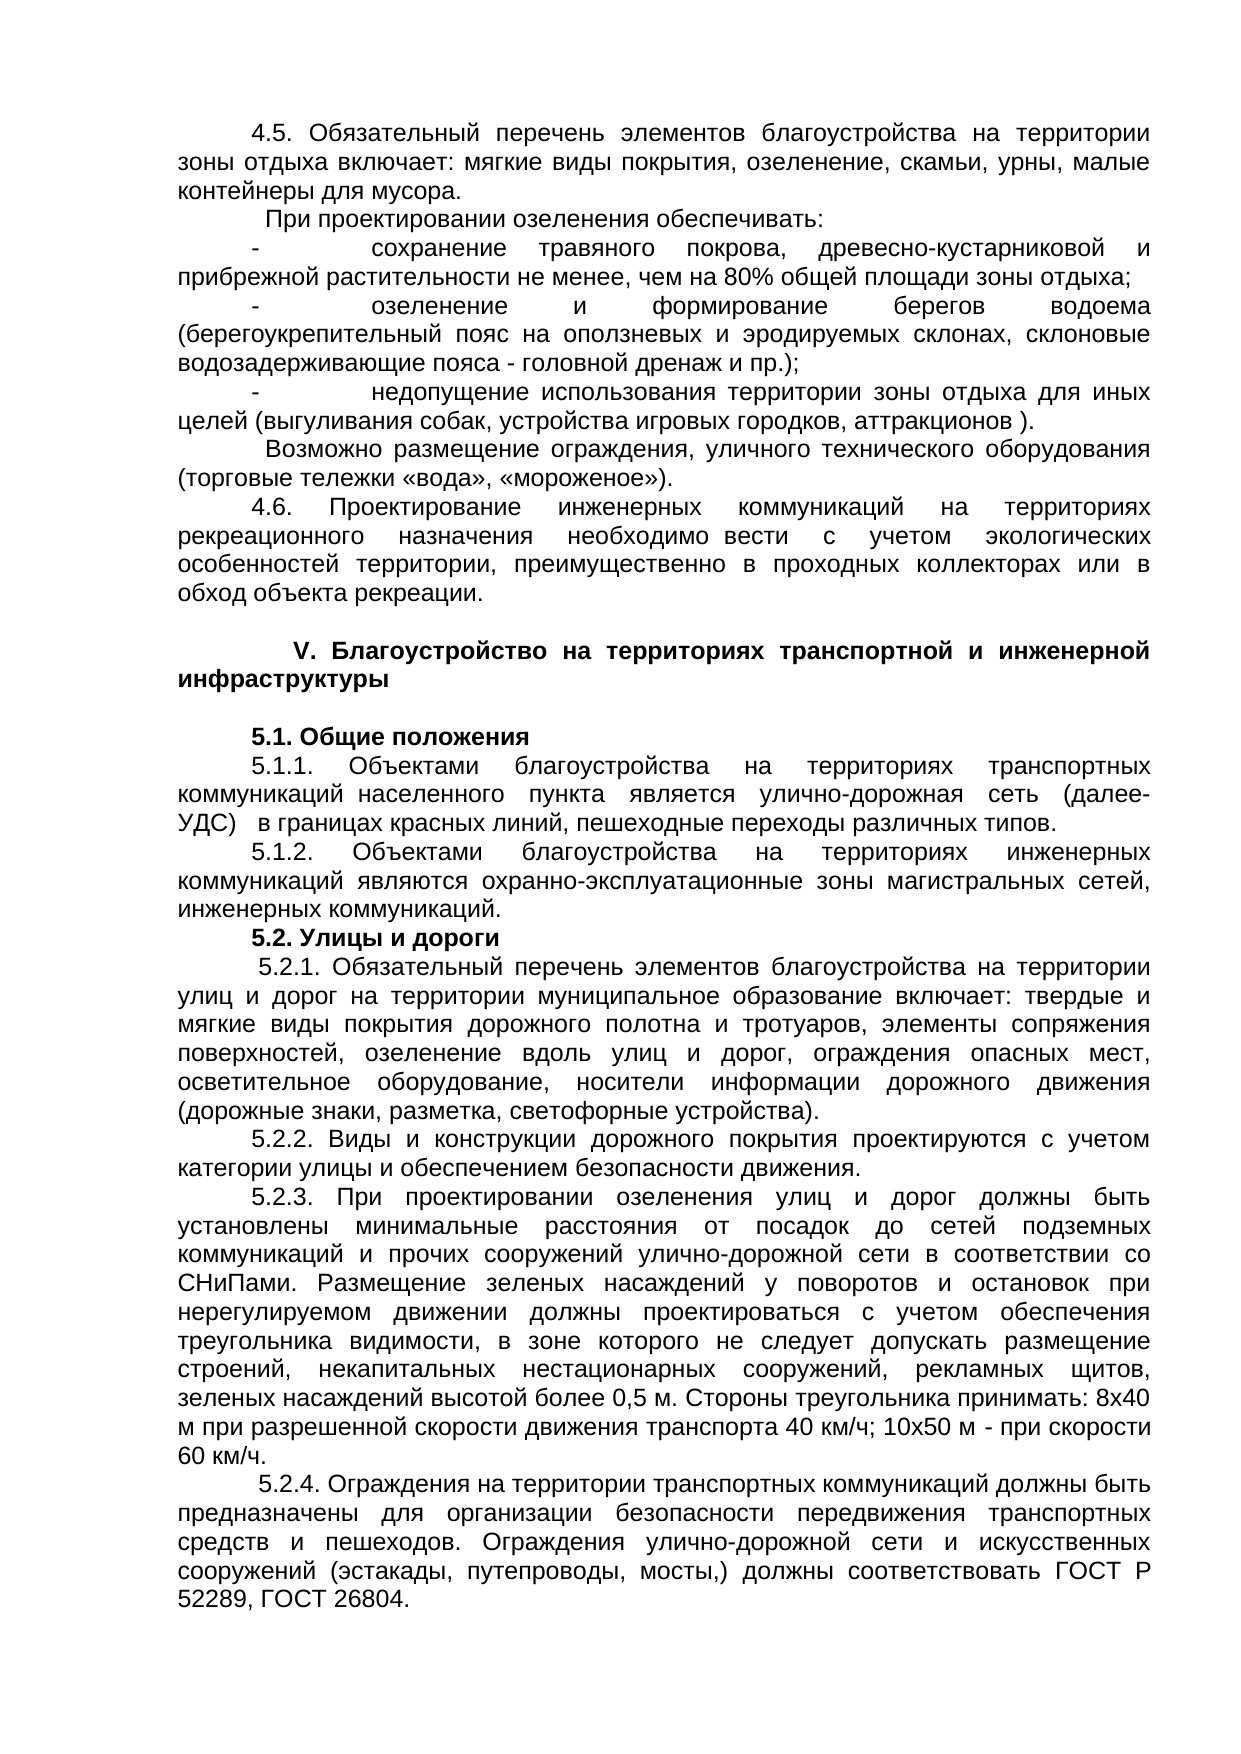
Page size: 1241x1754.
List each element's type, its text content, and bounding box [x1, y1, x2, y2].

text 5.2. Улицы и дороги [177, 923, 1152, 952]
text - сохранение травяного покрова, древесно-кустарниковой и прибрежной растительности не менее, чем на 80% общей площади зоны отдыха; [177, 233, 1152, 291]
text 5.2.3. При проектировании озеленения улиц и дорог должны быть установлены минимальные расстояния от посадок до сетей подземных коммуникаций и прочих сооружений улично-дорожной сети в соответствии со СНиПами. Размещение зеленых насаждений у поворотов и остановок при нерегулируемом движении должны проектироваться с учетом обеспечения треугольника видимости, в зоне которого не следует допускать размещение строений, некапитальных нестационарных сооружений, рекламных щитов, зеленых насаждений высотой более 0,5 м. Стороны треугольника принимать: 8x40 м при разрешенной скорости движения транспорта 40 км/ч; 10x50 м - при скорости 60 км/ч. [177, 1182, 1152, 1469]
text 5.1. Общие положения [177, 722, 1152, 751]
text 4.5. Обязательный перечень элементов благоустройства на территории зоны отдыха включает: мягкие виды покрытия, озеленение, скамьи, урны, малые контейнеры для мусора. [177, 118, 1152, 204]
text 5.2.4. Ограждения на территории транспортных коммуникаций должны быть предназначены для организации безопасности передвижения транспортных средств и пешеходов. Ограждения улично-дорожной сети и искусственных сооружений (эстакады, путепроводы, мосты,) должны соответствовать ГОСТ Р 52289, ГОСТ 26804. [177, 1469, 1152, 1613]
text 5.1.1. Объектами благоустройства на территориях транспортных коммуникаций населенного пункта является улично-дорожная сеть (далее- УДС) в границах красных линий, пешеходные переходы различных типов. [177, 751, 1152, 837]
text 4.6. Проектирование инженерных коммуникаций на территориях рекреационного назначения необходимо вести с учетом экологических особенностей территории, преимущественно в проходных коллекторах или в обход объекта рекреации. [177, 492, 1152, 607]
text При проектировании озеленения обеспечивать: [177, 204, 1152, 233]
text Возможно размещение ограждения, уличного технического оборудования (торговые тележки «вода», «мороженое»). [177, 434, 1152, 492]
text 5.2.1. Обязательный перечень элементов благоустройства на территории улиц и дорог на территории муниципальное образование включает: твердые и мягкие виды покрытия дорожного полотна и тротуаров, элементы сопряжения поверхностей, озеленение вдоль улиц и дорог, ограждения опасных мест, осветительное оборудование, носители информации дорожного движения (дорожные знаки, разметка, светофорные устройства). [177, 952, 1152, 1124]
text - озеленение и формирование берегов водоема (берегоукрепительный пояс на оползневых и эродируемых склонах, склоновые водозадерживающие пояса - головной дренаж и пр.); [177, 291, 1152, 377]
text 5.2.2. Виды и конструкции дорожного покрытия проектируются с учетом категории улицы и обеспечением безопасности движения. [177, 1124, 1152, 1182]
text 5.1.2. Объектами благоустройства на территориях инженерных коммуникаций являются охранно-эксплуатационные зоны магистральных сетей, инженерных коммуникаций. [177, 837, 1152, 923]
text V. Благоустройство на территориях транспортной и инженерной инфраструктуры [177, 636, 1152, 693]
text - недопущение использования территории зоны отдыха для иных целей (выгуливания собак, устройства игровых городков, аттракционов ). [177, 377, 1152, 434]
